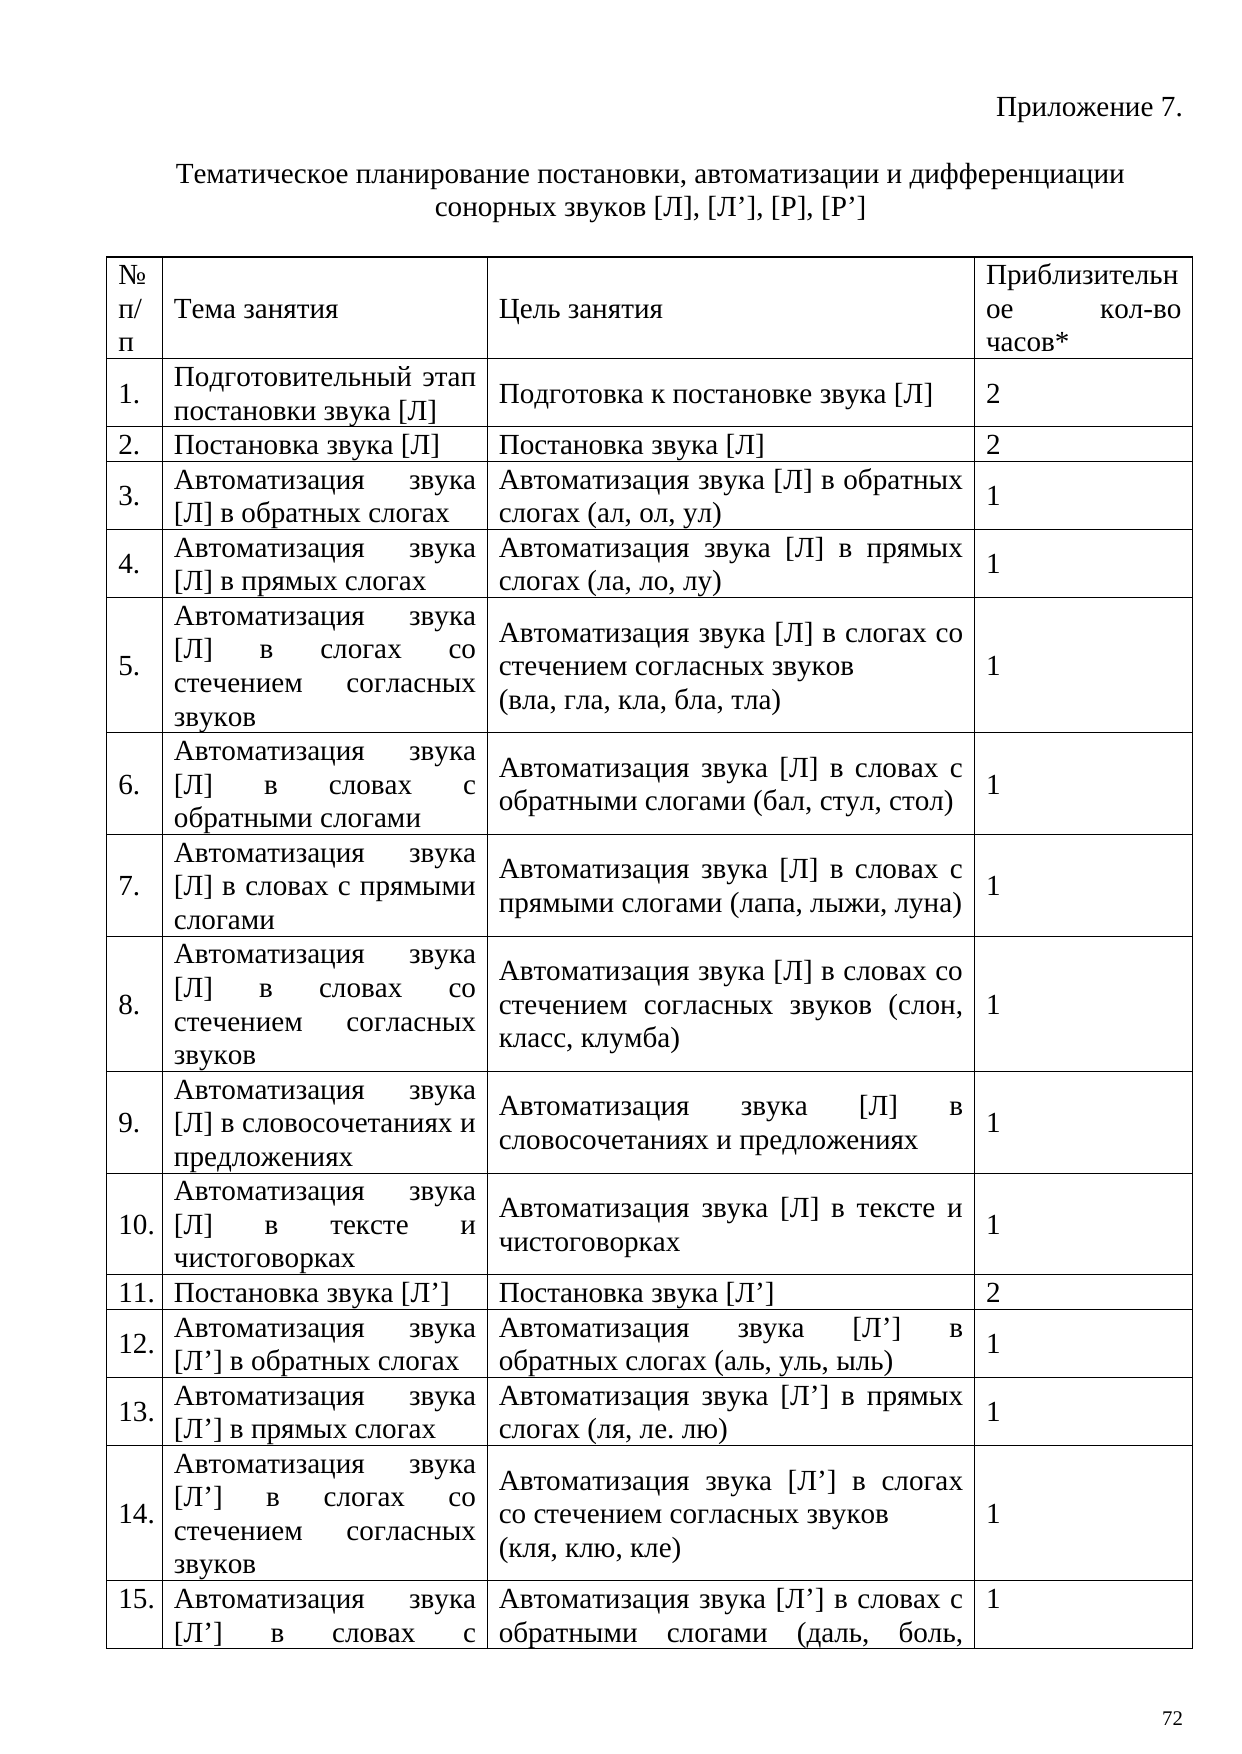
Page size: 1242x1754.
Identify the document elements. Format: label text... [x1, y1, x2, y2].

table_cell Автоматизация звука [Л] в словах с прямыми слогами [163, 835, 487, 936]
text Тематическое планирование постановки, автоматизации и дифференциации сонорных звуков [Л], [Л’], [Р], [Р’] [118, 156, 1183, 223]
table_header Приблизительное кол-во часов* [975, 258, 1192, 358]
table_cell Автоматизация звука [Л] в словах с прямыми слогами (лапа, лыжи, луна) [488, 835, 974, 936]
table_cell Автоматизация звука [Л’] в прямых слогах (ля, ле. лю) [488, 1378, 974, 1445]
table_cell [163, 1581, 487, 1648]
table_cell Автоматизация звука [Л] в словосочетаниях и предложениях [488, 1072, 974, 1172]
table_cell Автоматизация звука [Л] в словах с обратными слогами (бал, стул, стол) [488, 733, 974, 834]
table_cell 1 [975, 1072, 1192, 1172]
table_cell 1 [975, 937, 1192, 1071]
table_cell Автоматизация звука [Л’] в обратных слогах [163, 1310, 487, 1377]
table_cell Подготовка к постановке звука [Л] [488, 359, 974, 426]
table_cell Автоматизация звука [Л’] в слогах со стечением согласных звуков [163, 1446, 487, 1580]
table_header № п/п [107, 258, 162, 358]
table_cell [107, 835, 162, 936]
table_cell Автоматизация звука [Л’] в обратных слогах (аль, уль, ыль) [488, 1310, 974, 1377]
table_cell 1 [975, 598, 1192, 732]
text Приложение 7. [118, 89, 1183, 122]
table_cell 1 [975, 1310, 1192, 1377]
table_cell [488, 1581, 974, 1648]
table_cell Автоматизация звука [Л] в тексте и чистоговорках [163, 1174, 487, 1274]
table_cell Автоматизация звука [Л] в слогах со стечением согласных звуков (вла, гла, кла, бла, тла) [488, 598, 974, 732]
table_cell 1 [975, 1378, 1192, 1445]
table_header Тема занятия [163, 258, 487, 358]
table_cell Автоматизация звука [Л’] в слогах со стечением согласных звуков (кля, клю, кле) [488, 1446, 974, 1580]
table_cell Автоматизация звука [Л] в обратных слогах [163, 462, 487, 529]
table_cell [107, 1581, 162, 1648]
table_cell [107, 462, 162, 529]
table_cell [107, 1446, 162, 1580]
table_cell [107, 1378, 162, 1445]
table_cell 2 [975, 359, 1192, 426]
table_cell Автоматизация звука [Л] в прямых слогах [163, 530, 487, 597]
table_cell Подготовительный этап постановки звука [Л] [163, 359, 487, 426]
table_cell Автоматизация звука [Л] в тексте и чистоговорках [488, 1174, 974, 1274]
table_cell 1 [975, 1581, 1192, 1648]
table_cell [107, 733, 162, 834]
table_cell Автоматизация звука [Л] в словах со стечением согласных звуков (слон, класс, клумба) [488, 937, 974, 1071]
table_cell Автоматизация звука [Л] в обратных слогах (ал, ол, ул) [488, 462, 974, 529]
table_cell Автоматизация звука [Л] в прямых слогах (ла, ло, лу) [488, 530, 974, 597]
table_cell Постановка звука [Л’] [163, 1275, 487, 1309]
table_cell 2 [975, 1275, 1192, 1309]
table_cell 1 [975, 530, 1192, 597]
table_cell Постановка звука [Л] [488, 427, 974, 461]
table_cell [107, 530, 162, 597]
table_cell 2 [975, 427, 1192, 461]
table_cell Автоматизация звука [Л] в словосочетаниях и предложениях [163, 1072, 487, 1172]
table_cell [107, 598, 162, 732]
table_cell 1 [975, 1446, 1192, 1580]
table_header Цель занятия [488, 258, 974, 358]
table_cell [107, 427, 162, 461]
table_cell Автоматизация звука [Л] в словах со стечением согласных звуков [163, 937, 487, 1071]
table_cell Постановка звука [Л’] [488, 1275, 974, 1309]
table_cell [107, 359, 162, 426]
table_cell [107, 1174, 162, 1274]
table_cell Автоматизация звука [Л] в словах с обратными слогами [163, 733, 487, 834]
table_cell 1 [975, 1174, 1192, 1274]
table_cell [107, 1310, 162, 1377]
table_cell 1 [975, 733, 1192, 834]
table_cell 1 [975, 462, 1192, 529]
table_cell [107, 937, 162, 1071]
table_cell [107, 1072, 162, 1172]
table_cell Автоматизация звука [Л’] в прямых слогах [163, 1378, 487, 1445]
table_cell [107, 1275, 162, 1309]
table_cell Постановка звука [Л] [163, 427, 487, 461]
table_cell 1 [975, 835, 1192, 936]
table_cell Автоматизация звука [Л] в слогах со стечением согласных звуков [163, 598, 487, 732]
